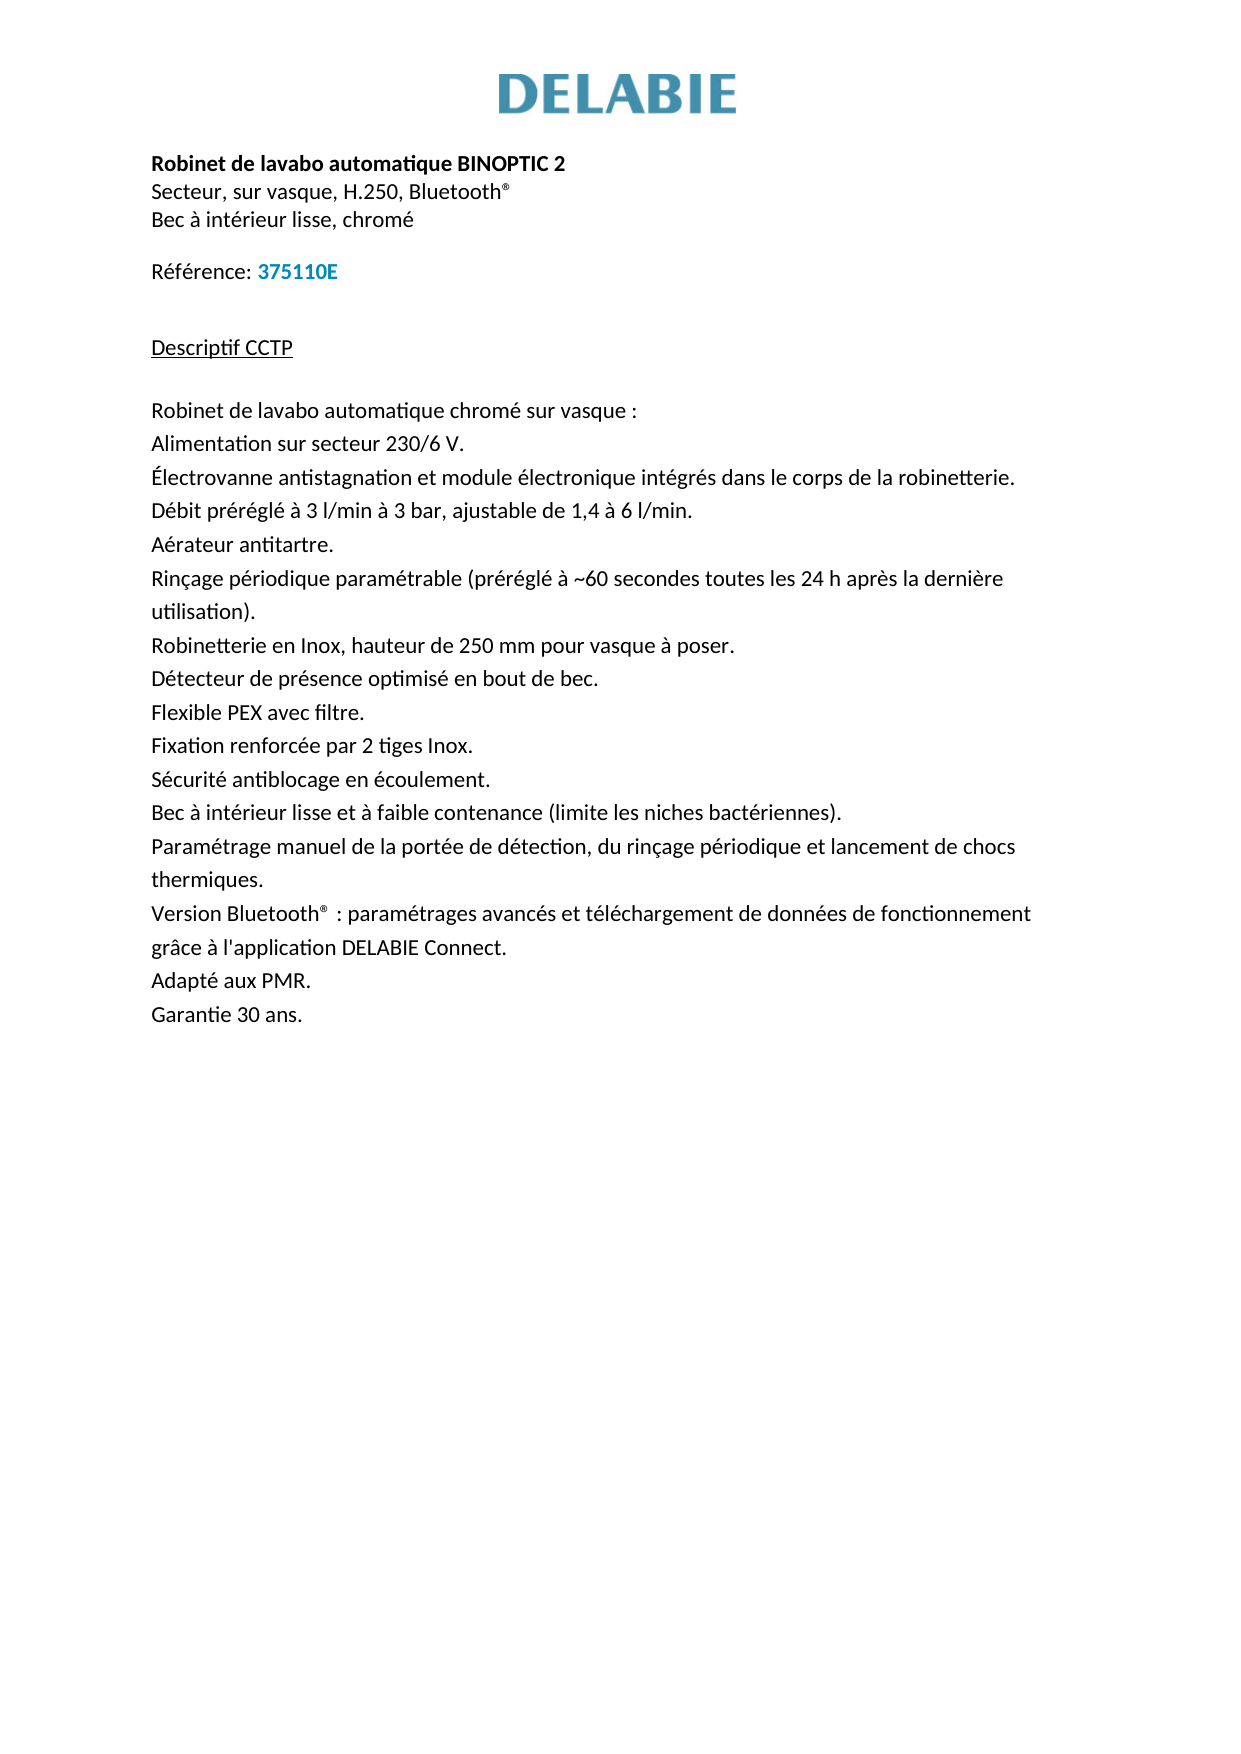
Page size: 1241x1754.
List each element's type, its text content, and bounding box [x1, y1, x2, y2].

text Sécurité antiblocage en écoulement. [151, 765, 1084, 793]
text Rinçage périodique paramétrable (préréglé à ~60 secondes toutes les 24 h après la dernière utilisation). [151, 564, 1084, 625]
text Adapté aux PMR. [151, 966, 1084, 994]
text Garantie 30 ans. [151, 1000, 1084, 1028]
picture [497, 74, 738, 114]
text Électrovanne antistagnation et module électronique intégrés dans le corps de la robinetterie. [151, 463, 1084, 491]
text Bec à intérieur lisse et à faible contenance (limite les niches bactériennes). [151, 798, 1084, 827]
text Robinet de lavabo automatique chromé sur vasque : [151, 396, 1084, 424]
text Aérateur antitartre. [151, 530, 1084, 558]
text Descriptif CCTP [151, 333, 1084, 361]
text Débit préréglé à 3 l/min à 3 bar, ajustable de 1,4 à 6 l/min. [151, 497, 1084, 525]
text Version Bluetooth® : paramétrages avancés et téléchargement de données de fonctionnement grâce à l'application DELABIE Connect. [151, 899, 1084, 961]
text Robinet de lavabo automatique BINOPTIC 2 [151, 149, 1084, 177]
text Alimentation sur secteur 230/6 V. [151, 429, 1084, 458]
text Paramétrage manuel de la portée de détection, du rinçage périodique et lancement de chocs thermiques. [151, 832, 1084, 894]
text Robinetterie en Inox, hauteur de 250 mm pour vasque à poser. [151, 631, 1084, 659]
text Détecteur de présence optimisé en bout de bec. [151, 664, 1084, 692]
text Flexible PEX avec filtre. [151, 698, 1084, 726]
text Bec à intérieur lisse, chromé [151, 205, 1084, 233]
text Fixation renforcée par 2 tiges Inox. [151, 731, 1084, 759]
text Référence: 375110E [151, 257, 1084, 285]
text Secteur, sur vasque, H.250, Bluetooth® [151, 177, 1084, 205]
